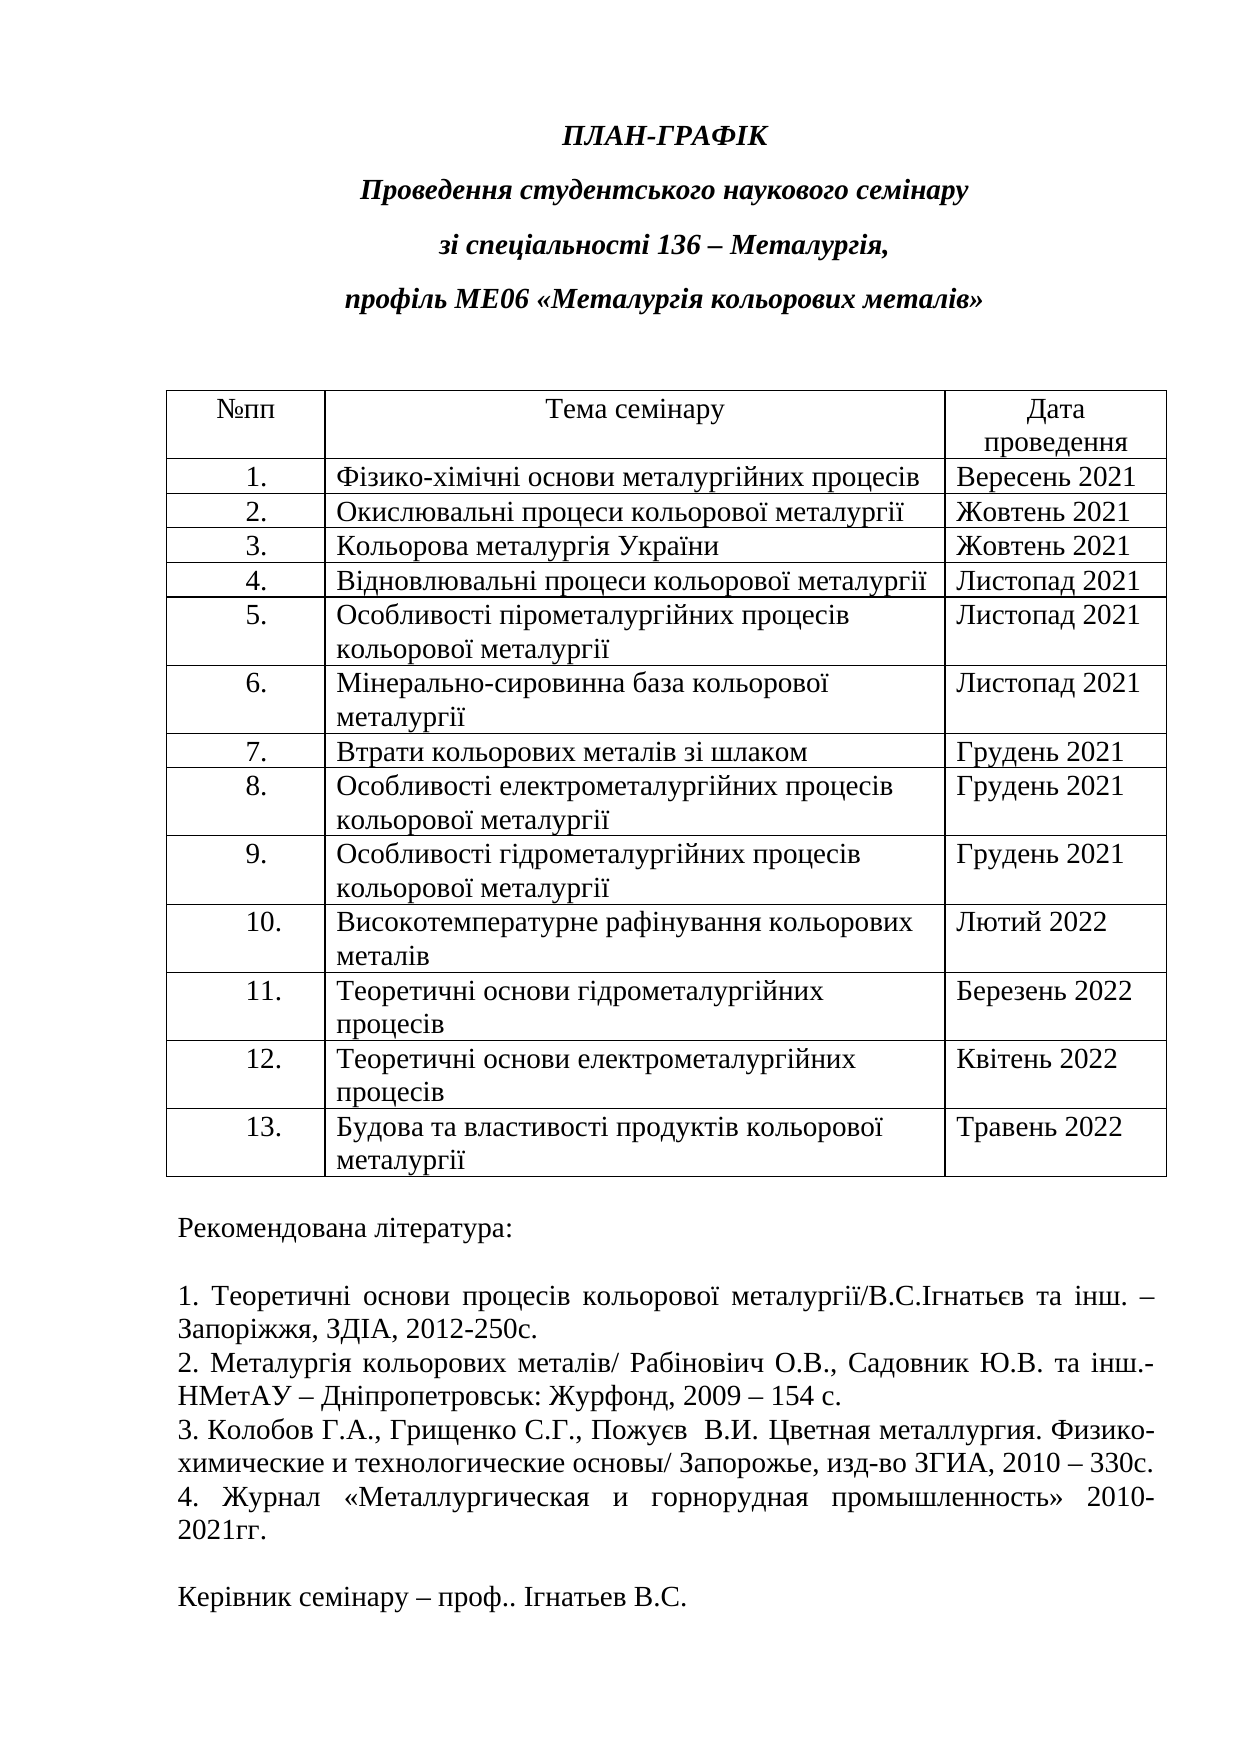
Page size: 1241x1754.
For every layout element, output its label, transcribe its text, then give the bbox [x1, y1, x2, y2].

table_cell Окислювальні процеси кольорової металургії [326, 494, 944, 527]
table_cell [167, 459, 324, 493]
table_cell [167, 1041, 324, 1108]
table_cell Лютий 2022 [946, 905, 1166, 972]
table_cell [167, 598, 324, 664]
table_header Тема семінару [326, 391, 944, 458]
table_cell Кольорова металургія України [326, 528, 944, 562]
table_cell Рекомендована література: 1. Теоретичні основи процесів кольорової металургії/В.С.Ігнатьєв та інш. – Запоріжжя, ЗДІА, 2012-250с. 2. Металургія кольорових металів/ Рабіновіич О.В., Садовник Ю.В. та інш.- НМетАУ – Дніпропетровськ: Журфонд, 2009 – 154 с. 3. Колобов Г.А., Грищенко С.Г., Пожуєв В.И. Цветная металлургия. Физико-химические и технологические основы/ Запорожье, изд-во ЗГИА, 2010 – 330с. 4. Журнал «Металлургическая и горнорудная промышленность» 2010- 2021гг. Керівник семінару – проф.. Ігнатьев В.С. [166, 1177, 1167, 1613]
table_cell [167, 563, 324, 596]
table_cell Грудень 2021 [946, 768, 1166, 835]
table_header Дата проведення [946, 391, 1166, 458]
table_cell Особливості електрометалургійних процесів кольорової металургії [326, 768, 944, 835]
table_cell Вересень 2021 [946, 459, 1166, 493]
table_cell [167, 905, 324, 972]
text Проведення студентського наукового семінару [177, 172, 1152, 206]
table_cell Особливості пірометалургійних процесів кольорової металургії [326, 598, 944, 664]
table_cell Високотемпературне рафінування кольорових металів [326, 905, 944, 972]
table_cell Теоретичні основи гідрометалургійних процесів [326, 973, 944, 1040]
table_cell Березень 2022 [946, 973, 1166, 1040]
table_cell Теоретичні основи електрометалургійних процесів [326, 1041, 944, 1108]
table_cell Листопад 2021 [946, 666, 1166, 733]
table_cell [167, 734, 324, 767]
table_cell Жовтень 2021 [946, 528, 1166, 562]
text ПЛАН-ГРАФІК [177, 118, 1152, 152]
table_cell Особливості гідрометалургійних процесів кольорової металургії [326, 836, 944, 903]
table_cell Грудень 2021 [946, 734, 1166, 767]
table_cell Жовтень 2021 [946, 494, 1166, 527]
table_cell Листопад 2021 [946, 598, 1166, 664]
table_cell [167, 494, 324, 527]
table_header №пп [167, 391, 324, 458]
text профіль МЕ06 «Металургія кольорових металів» [177, 281, 1152, 315]
table_cell [167, 836, 324, 903]
table_cell [167, 768, 324, 835]
table_cell Травень 2022 [946, 1109, 1166, 1176]
table_cell Квітень 2022 [946, 1041, 1166, 1108]
table_cell Мінерально-сировинна база кольорової металургії [326, 666, 944, 733]
table_cell Фізико-хімічні основи металургійних процесів [326, 459, 944, 493]
table_cell Будова та властивості продуктів кольорової металургії [326, 1109, 944, 1176]
table_cell Втрати кольорових металів зі шлаком [326, 734, 944, 767]
table_cell Грудень 2021 [946, 836, 1166, 903]
table_cell [167, 666, 324, 733]
text зі спеціальності 136 – Металургія, [177, 227, 1152, 260]
table_cell [167, 528, 324, 562]
table_cell [167, 973, 324, 1040]
table_cell Відновлювальні процеси кольорової металургії [326, 563, 944, 596]
table_cell [167, 1109, 324, 1176]
table_cell Листопад 2021 [946, 563, 1166, 596]
